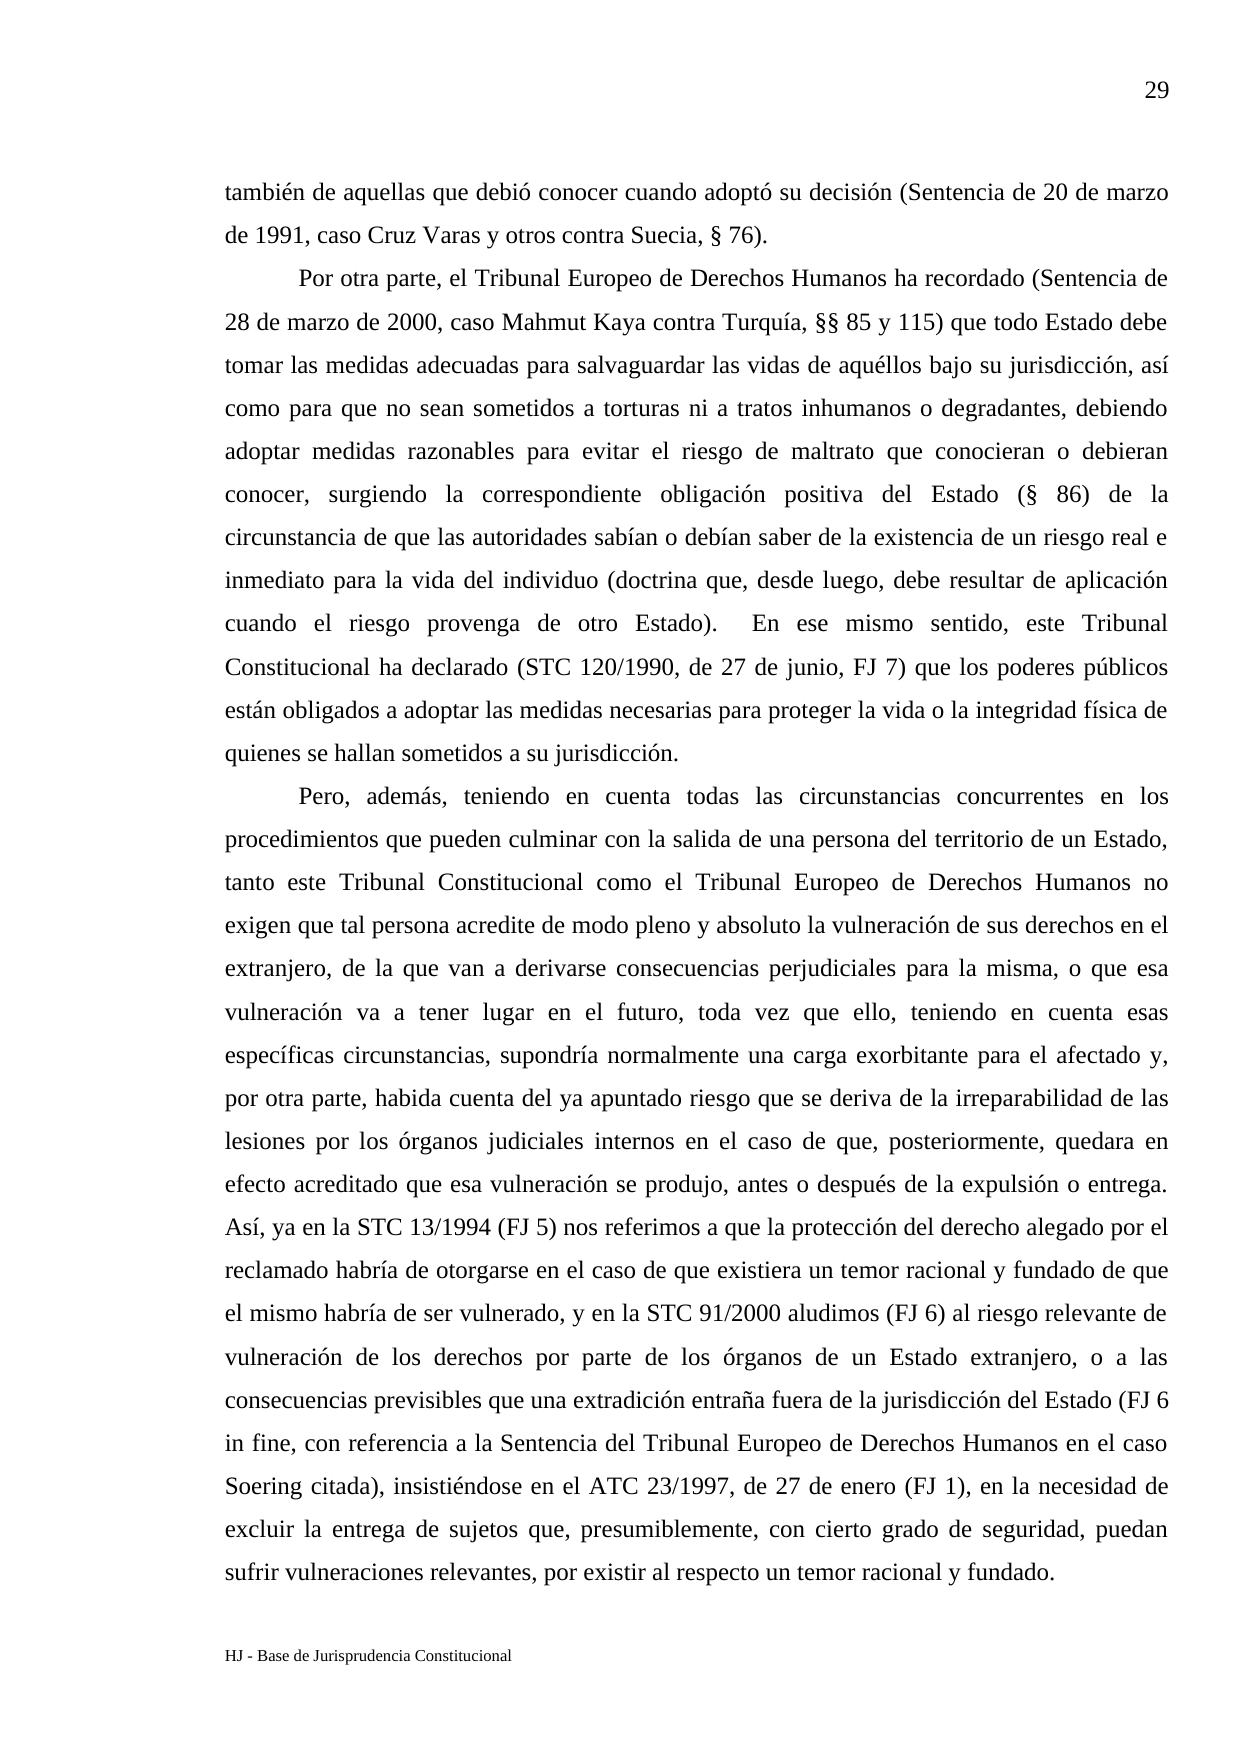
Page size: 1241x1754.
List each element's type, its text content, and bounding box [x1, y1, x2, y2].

text Pero, además, teniendo en cuenta todas las circunstancias concurrentes en los procedimientos que pueden culminar con la salida de una persona del territorio de un Estado, tanto este Tribunal Constitucional como el Tribunal Europeo de Derechos Humanos no exigen que tal persona acredite de modo pleno y absoluto la vulneración de sus derechos en el extranjero, de la que van a derivarse consecuencias perjudiciales para la misma, o que esa vulneración va a tener lugar en el futuro, toda vez que ello, teniendo en cuenta esas específicas circunstancias, supondría normalmente una carga exorbitante para el afectado y, por otra parte, habida cuenta del ya apuntado riesgo que se deriva de la irreparabilidad de las lesiones por los órganos judiciales internos en el caso de que, posteriormente, quedara en efecto acreditado que esa vulneración se produjo, antes o después de la expulsión o entrega. Así, ya en la STC 13/1994 (FJ 5) nos referimos a que la protección del derecho alegado por el reclamado habría de otorgarse en el caso de que existiera un temor racional y fundado de que el mismo habría de ser vulnerado, y en la STC 91/2000 aludimos (FJ 6) al riesgo relevante de vulneración de los derechos por parte de los órganos de un Estado extranjero, o a las consecuencias previsibles que una extradición entraña fuera de la jurisdicción del Estado (FJ 6 in fine, con referencia a la Sentencia del Tribunal Europeo de Derechos Humanos en el caso Soering citada), insistiéndose en el ATC 23/1997, de 27 de enero (FJ 1), en la necesidad de excluir la entrega de sujetos que, presumiblemente, con cierto grado de seguridad, puedan sufrir vulneraciones relevantes, por existir al respecto un temor racional y fundado. [224, 781, 1169, 1586]
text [224, 177, 1169, 249]
text Por otra parte, el Tribunal Europeo de Derechos Humanos ha recordado (Sentencia de 28 de marzo de 2000, caso Mahmut Kaya contra Turquía, §§ 85 y 115) que todo Estado debe tomar las medidas adecuadas para salvaguardar las vidas de aquéllos bajo su jurisdicción, así como para que no sean sometidos a torturas ni a tratos inhumanos o degradantes, debiendo adoptar medidas razonables para evitar el riesgo de maltrato que conocieran o debieran conocer, surgiendo la correspondiente obligación positiva del Estado (§ 86) de la circunstancia de que las autoridades sabían o debían saber de la existencia de un riesgo real e inmediato para la vida del individuo (doctrina que, desde luego, debe resultar de aplicación cuando el riesgo provenga de otro Estado). En ese mismo sentido, este Tribunal Constitucional ha declarado (STC 120/1990, de 27 de junio, FJ 7) que los poderes públicos están obligados a adoptar las medidas necesarias para proteger la vida o la integridad física de quienes se hallan sometidos a su jurisdicción. [224, 263, 1169, 767]
